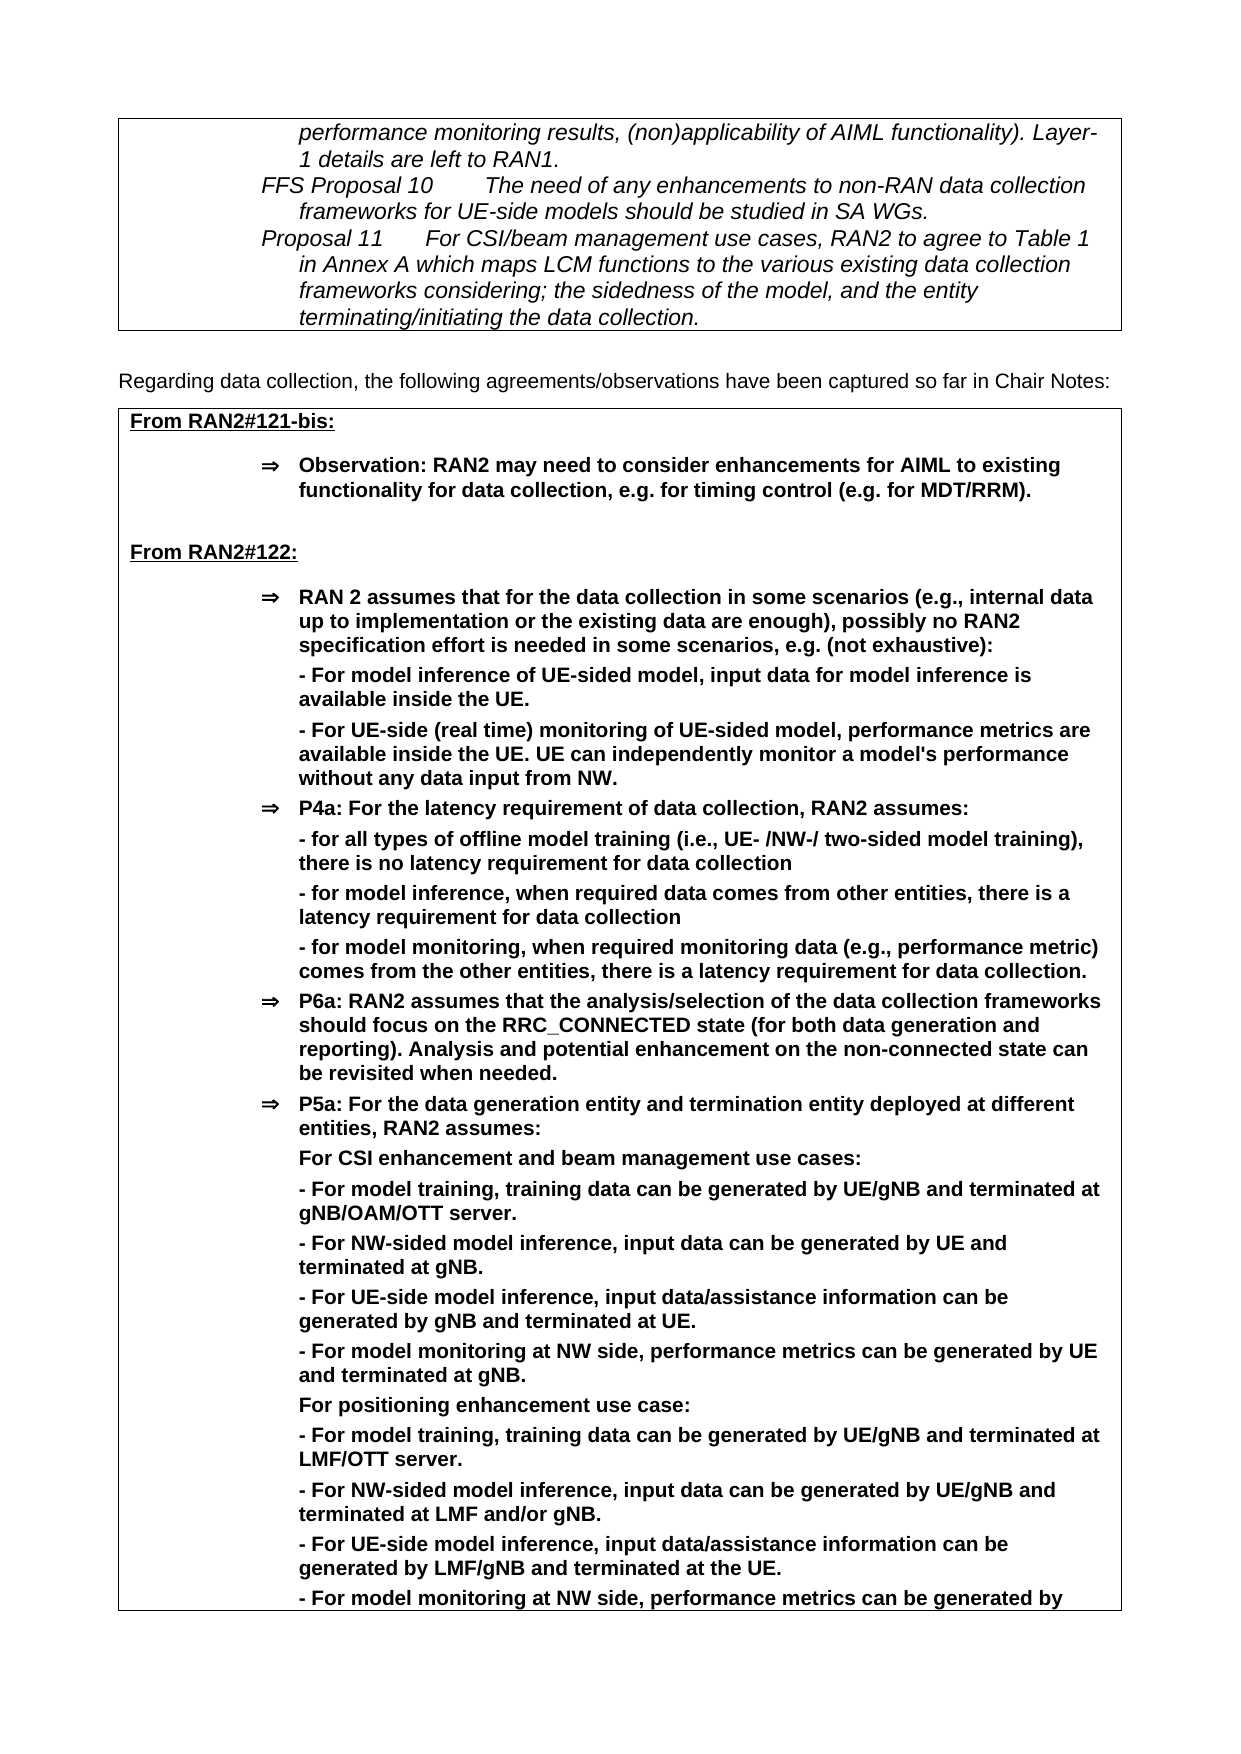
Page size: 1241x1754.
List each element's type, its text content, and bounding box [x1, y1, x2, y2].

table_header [119, 119, 1121, 330]
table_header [119, 409, 1121, 1610]
text Regarding data collection, the following agreements/observations have been captured so far in Chair Notes: [118, 369, 1122, 393]
